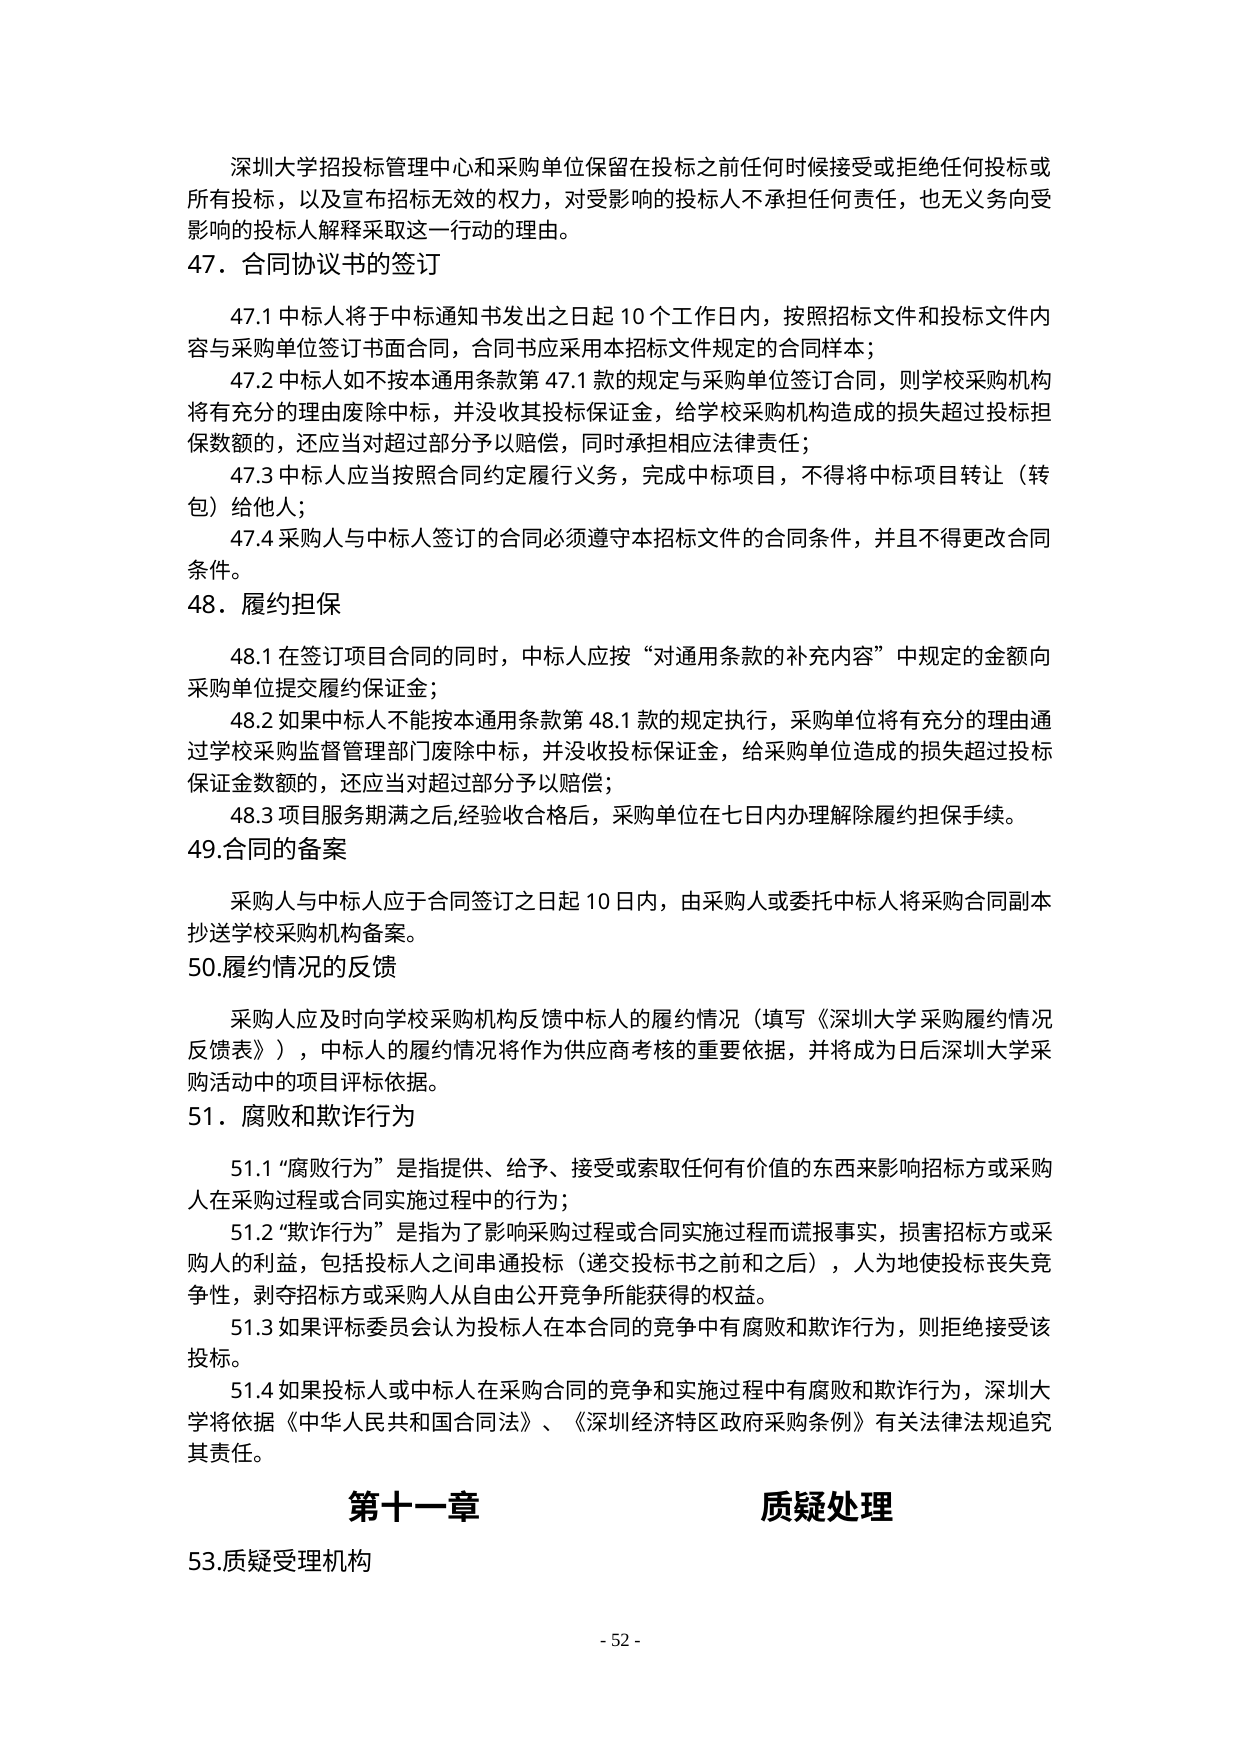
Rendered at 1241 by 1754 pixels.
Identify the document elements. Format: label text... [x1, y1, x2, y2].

text 采购人应及时向学校采购机构反馈中标人的履约情况（填写《深圳大学采购履约情况反馈表》），中标人的履约情况将作为供应商考核的重要依据，并将成为日后深圳大学采购活动中的项目评标依据。 [187, 1002, 1053, 1097]
list 质疑处理 [187, 1481, 1053, 1529]
text 51.4如果投标人或中标人在采购合同的竞争和实施过程中有腐败和欺诈行为，深圳大学将依据《中华人民共和国合同法》、《深圳经济特区政府采购条例》有关法律法规追究其责任。 [187, 1373, 1053, 1468]
text 51．腐败和欺诈行为 [187, 1097, 1053, 1133]
text 51.3如果评标委员会认为投标人在本合同的竞争中有腐败和欺诈行为，则拒绝接受该投标。 [187, 1309, 1053, 1373]
text 48.1在签订项目合同的同时，中标人应按“对通用条款的补充内容”中规定的金额向采购单位提交履约保证金； [187, 639, 1053, 703]
text 53.质疑受理机构 [187, 1541, 1053, 1578]
text 47.3中标人应当按照合同约定履行义务，完成中标项目，不得将中标项目转让（转包）给他人； [187, 458, 1053, 521]
text 48.2如果中标人不能按本通用条款第48.1款的规定执行，采购单位将有充分的理由通过学校采购监督管理部门废除中标，并没收投标保证金，给采购单位造成的损失超过投标保证金数额的，还应当对超过部分予以赔偿； [187, 703, 1053, 798]
text 48．履约担保 [187, 585, 1053, 621]
text 49.合同的备案 [187, 829, 1053, 866]
text 47.4采购人与中标人签订的合同必须遵守本招标文件的合同条件，并且不得更改合同条件。 [187, 521, 1053, 585]
text 51.1 “腐败行为”是指提供、给予、接受或索取任何有价值的东西来影响招标方或采购人在采购过程或合同实施过程中的行为； [187, 1151, 1053, 1214]
text 采购人与中标人应于合同签订之日起10日内，由采购人或委托中标人将采购合同副本抄送学校采购机构备案。 [187, 884, 1053, 947]
text 50.履约情况的反馈 [187, 947, 1053, 983]
text 51.2 “欺诈行为”是指为了影响采购过程或合同实施过程而谎报事实，损害招标方或采购人的利益，包括投标人之间串通投标（递交投标书之前和之后），人为地使投标丧失竞争性，剥夺招标方或采购人从自由公开竞争所能获得的权益。 [187, 1214, 1053, 1309]
text 47.2中标人如不按本通用条款第47.1款的规定与采购单位签订合同，则学校采购机构将有充分的理由废除中标，并没收其投标保证金，给学校采购机构造成的损失超过投标担保数额的，还应当对超过部分予以赔偿，同时承担相应法律责任； [187, 363, 1053, 458]
text 48.3项目服务期满之后,经验收合格后，采购单位在七日内办理解除履约担保手续。 [187, 798, 1053, 829]
text 47.1中标人将于中标通知书发出之日起10个工作日内，按照招标文件和投标文件内容与采购单位签订书面合同，合同书应采用本招标文件规定的合同样本； [187, 299, 1053, 363]
text 深圳大学招投标管理中心和采购单位保留在投标之前任何时候接受或拒绝任何投标或所有投标，以及宣布招标无效的权力，对受影响的投标人不承担任何责任，也无义务向受影响的投标人解释采取这一行动的理由。 [187, 150, 1053, 245]
text 47．合同协议书的签订 [187, 245, 1053, 281]
